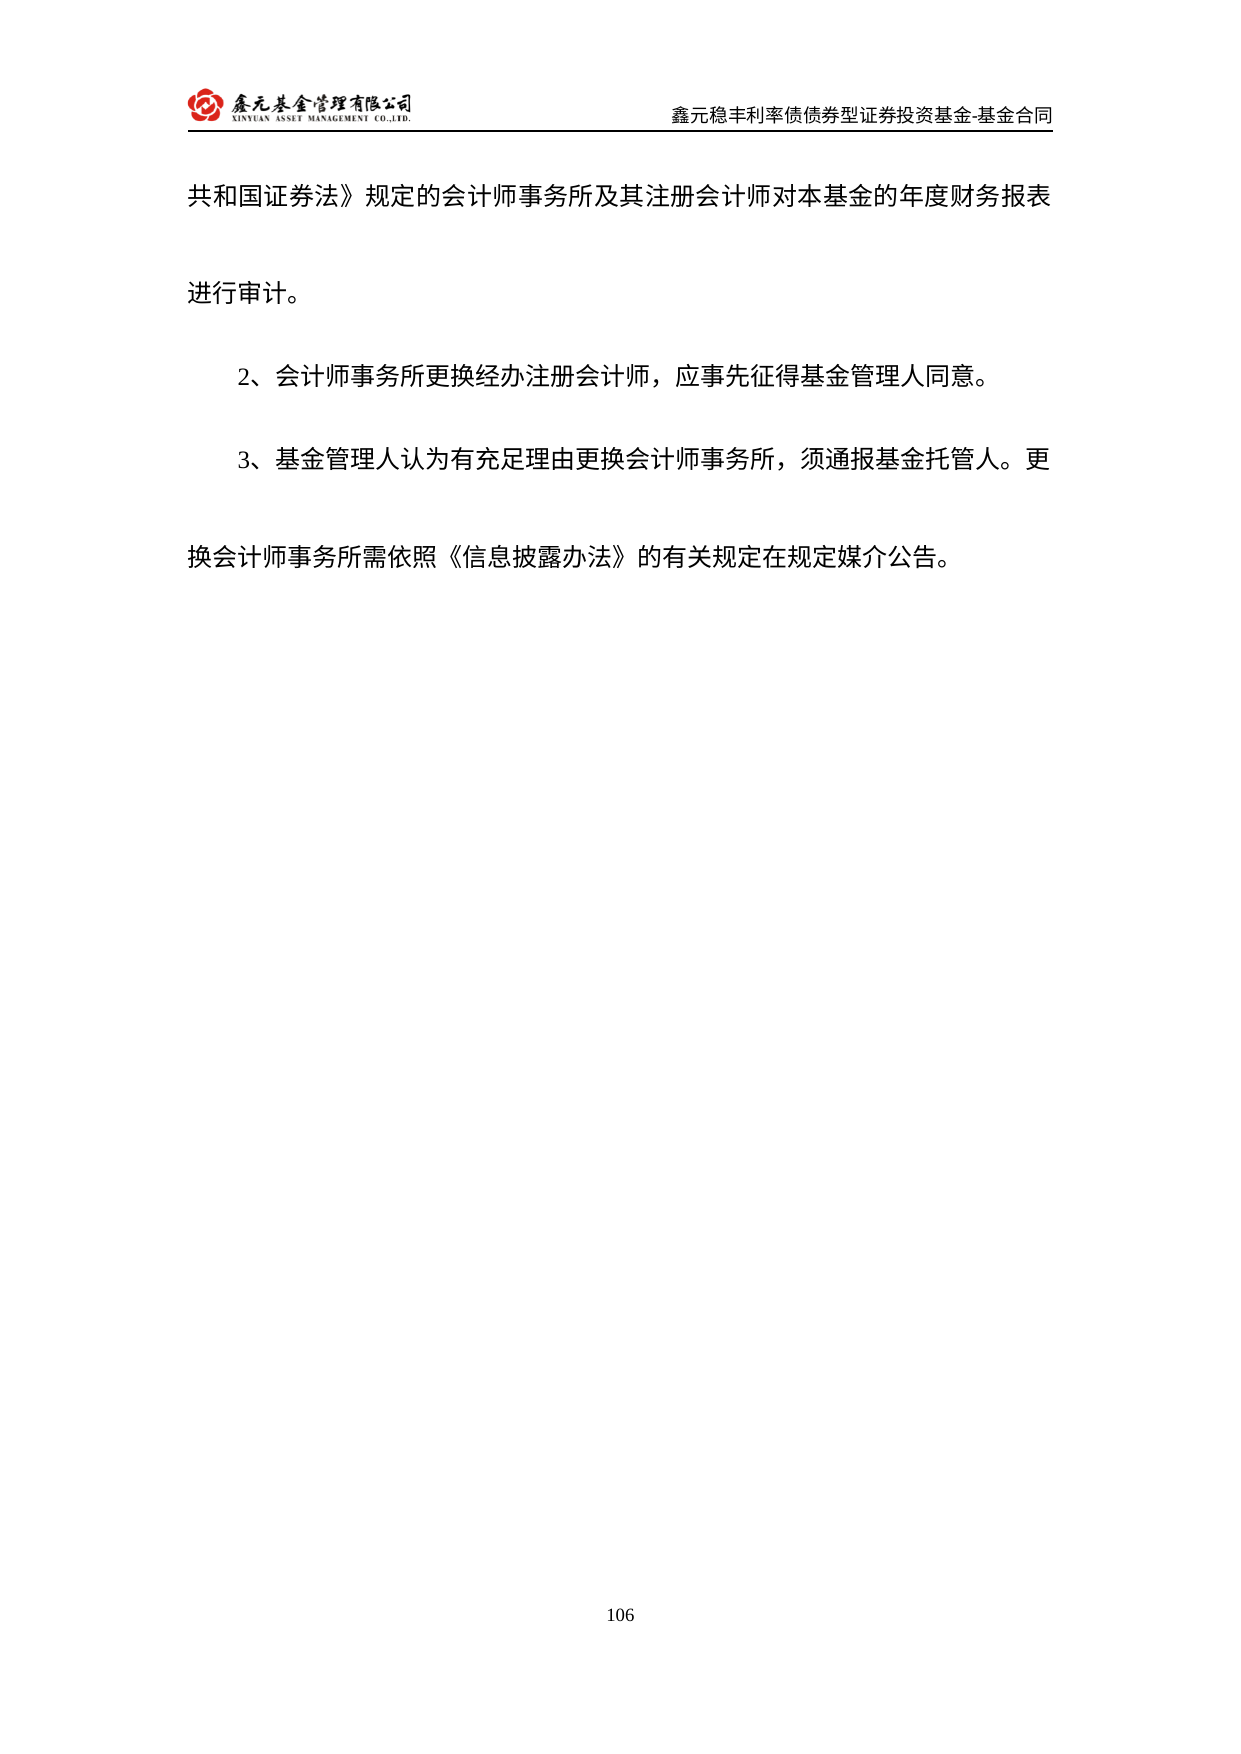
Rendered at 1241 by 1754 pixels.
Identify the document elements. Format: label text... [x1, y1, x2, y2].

picture [187, 88, 411, 123]
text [187, 162, 1053, 324]
text 2、会计师事务所更换经办注册会计师，应事先征得基金管理人同意。 [187, 342, 1053, 407]
text 3、基金管理人认为有充足理由更换会计师事务所，须通报基金托管人。更换会计师事务所需依照《信息披露办法》的有关规定在规定媒介公告。 [187, 426, 1053, 588]
